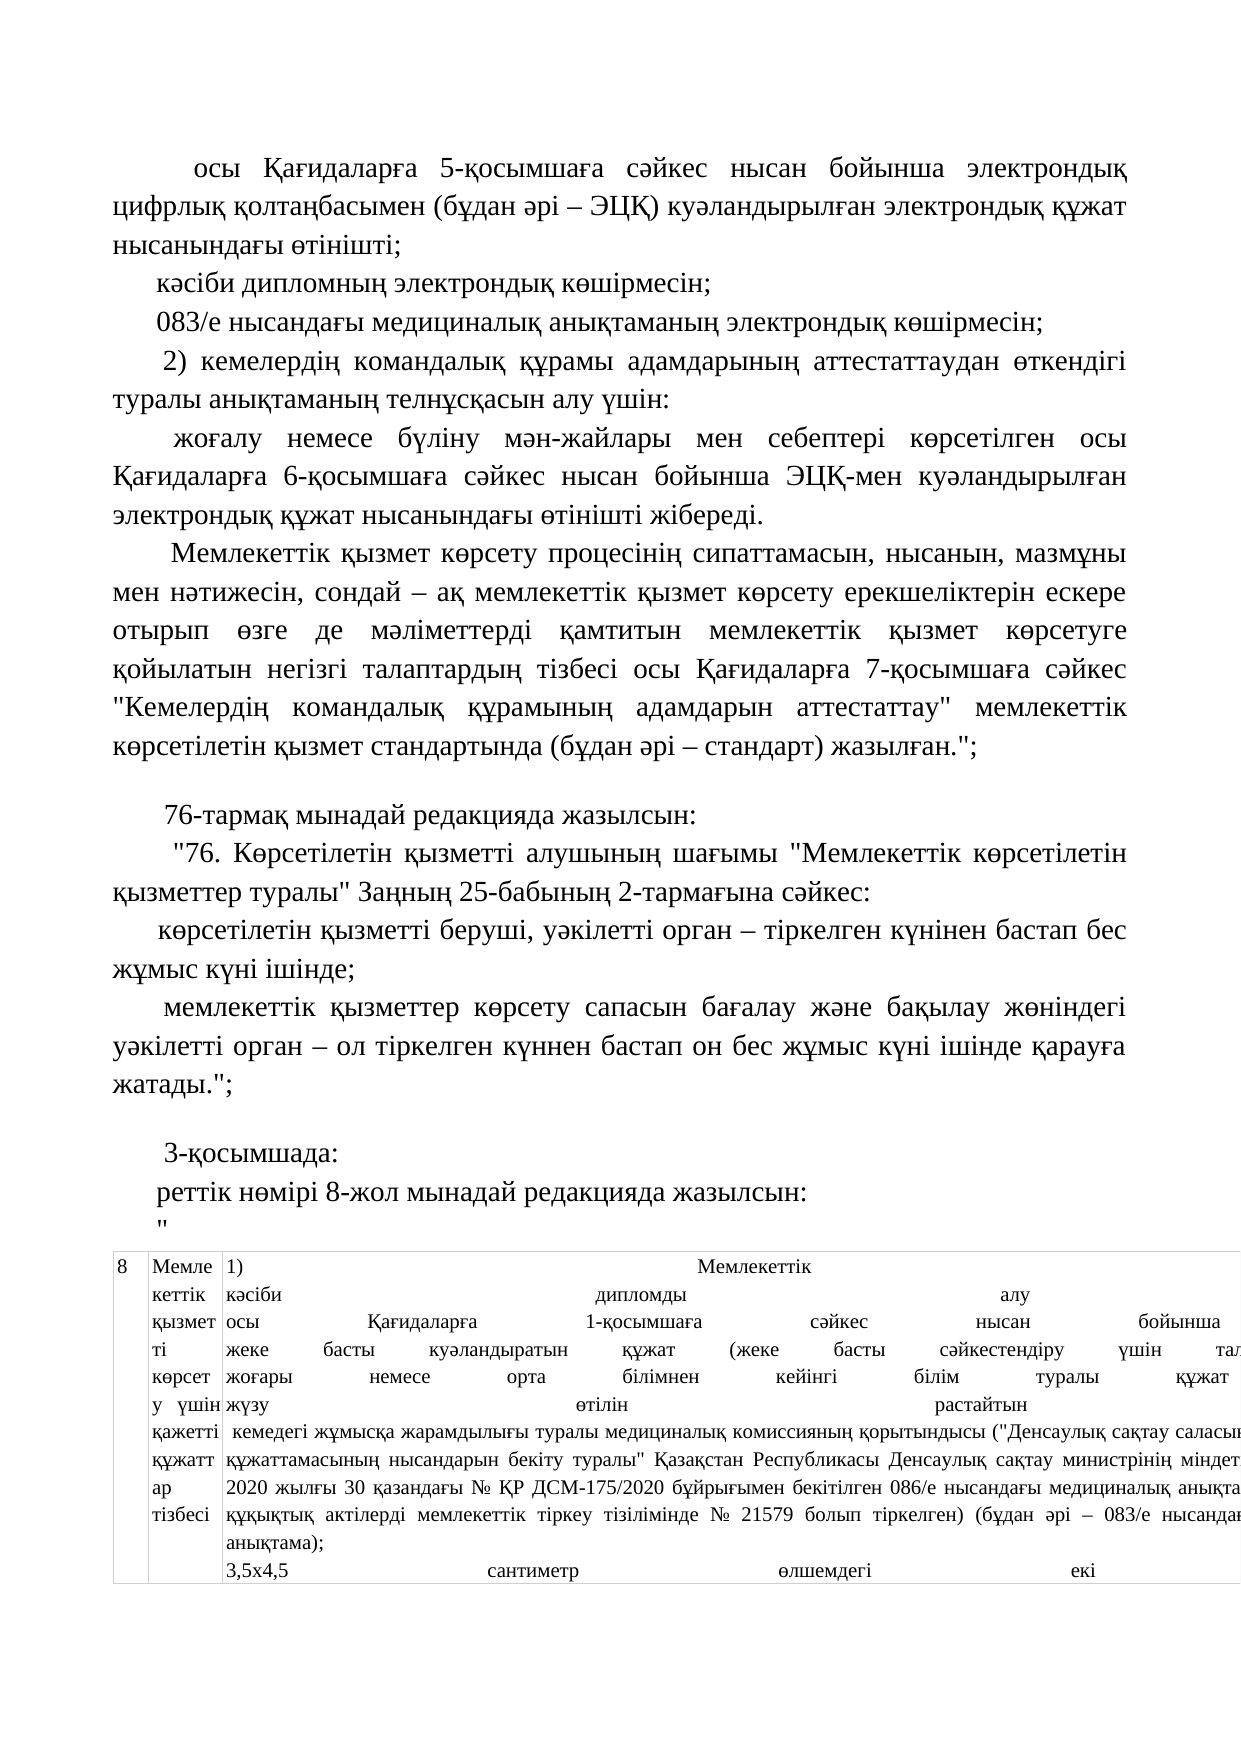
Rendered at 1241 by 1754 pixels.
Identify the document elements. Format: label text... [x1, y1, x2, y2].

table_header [149, 1252, 222, 1583]
text мемлекеттік қызметтер көрсету сапасын бағалау және бақылау жөніндегі уәкілетті орган – ол тіркелген күннен бастап он бес жұмыс күні ішінде қарауға жатады."; [112, 989, 1128, 1100]
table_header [223, 1252, 1240, 1583]
text кәсіби дипломның электрондық көшірмесін; [112, 266, 1128, 299]
text 3-қосымшада: [112, 1135, 1128, 1169]
text Мемлекеттік қызмет көрсету процесінің сипаттамасын, нысанын, мазмұны мен нәтижесін, сондай – ақ мемлекеттік қызмет көрсету ерекшеліктерін ескере отырып өзге де мәліметтерді қамтитын мемлекеттік қызмет көрсетуге қойылатын негізгі талаптардың тізбесі осы Қағидаларға 7-қосымшаға сәйкес "Кемелердің командалық құрамының адамдарын аттестаттау" мемлекеттік көрсетілетін қызмет стандартында (бұдан әрі – стандарт) жазылған."; [112, 535, 1128, 762]
text реттік нөмірі 8-жол мынадай редакцияда жазылсын: [112, 1174, 1128, 1207]
text "76. Көрсетілетін қызметті алушының шағымы "Мемлекеттік көрсетілетін қызметтер туралы" Заңның 25-бабының 2-тармағына сәйкес: [112, 835, 1128, 907]
text көрсетілетін қызметті беруші, уәкілетті орган – тіркелген күнінен бастап бес жұмыс күні ішінде; [112, 912, 1128, 984]
table_header 8 [114, 1252, 148, 1583]
text 2) кемелердің командалық құрамы адамдарының аттестаттаудан өткендігі туралы анықтаманың телнұсқасын алу үшін: [112, 343, 1128, 415]
text 083/е нысандағы медициналық анықтаманың электрондық көшірмесін; [112, 304, 1128, 338]
text 76-тармақ мынадай редакцияда жазылсын: [112, 797, 1128, 830]
text осы Қағидаларға 5-қосымшаға сәйкес нысан бойынша электрондық цифрлық қолтаңбасымен (бұдан әрі – ЭЦҚ) куәландырылған электрондық құжат нысанындағы өтінішті; [112, 150, 1128, 261]
text " [112, 1212, 1128, 1246]
text жоғалу немесе бүліну мән-жайлары мен себептері көрсетілген осы Қағидаларға 6-қосымшаға сәйкес нысан бойынша ЭЦҚ-мен куәландырылған электрондық құжат нысанындағы өтінішті жібереді. [112, 420, 1128, 530]
